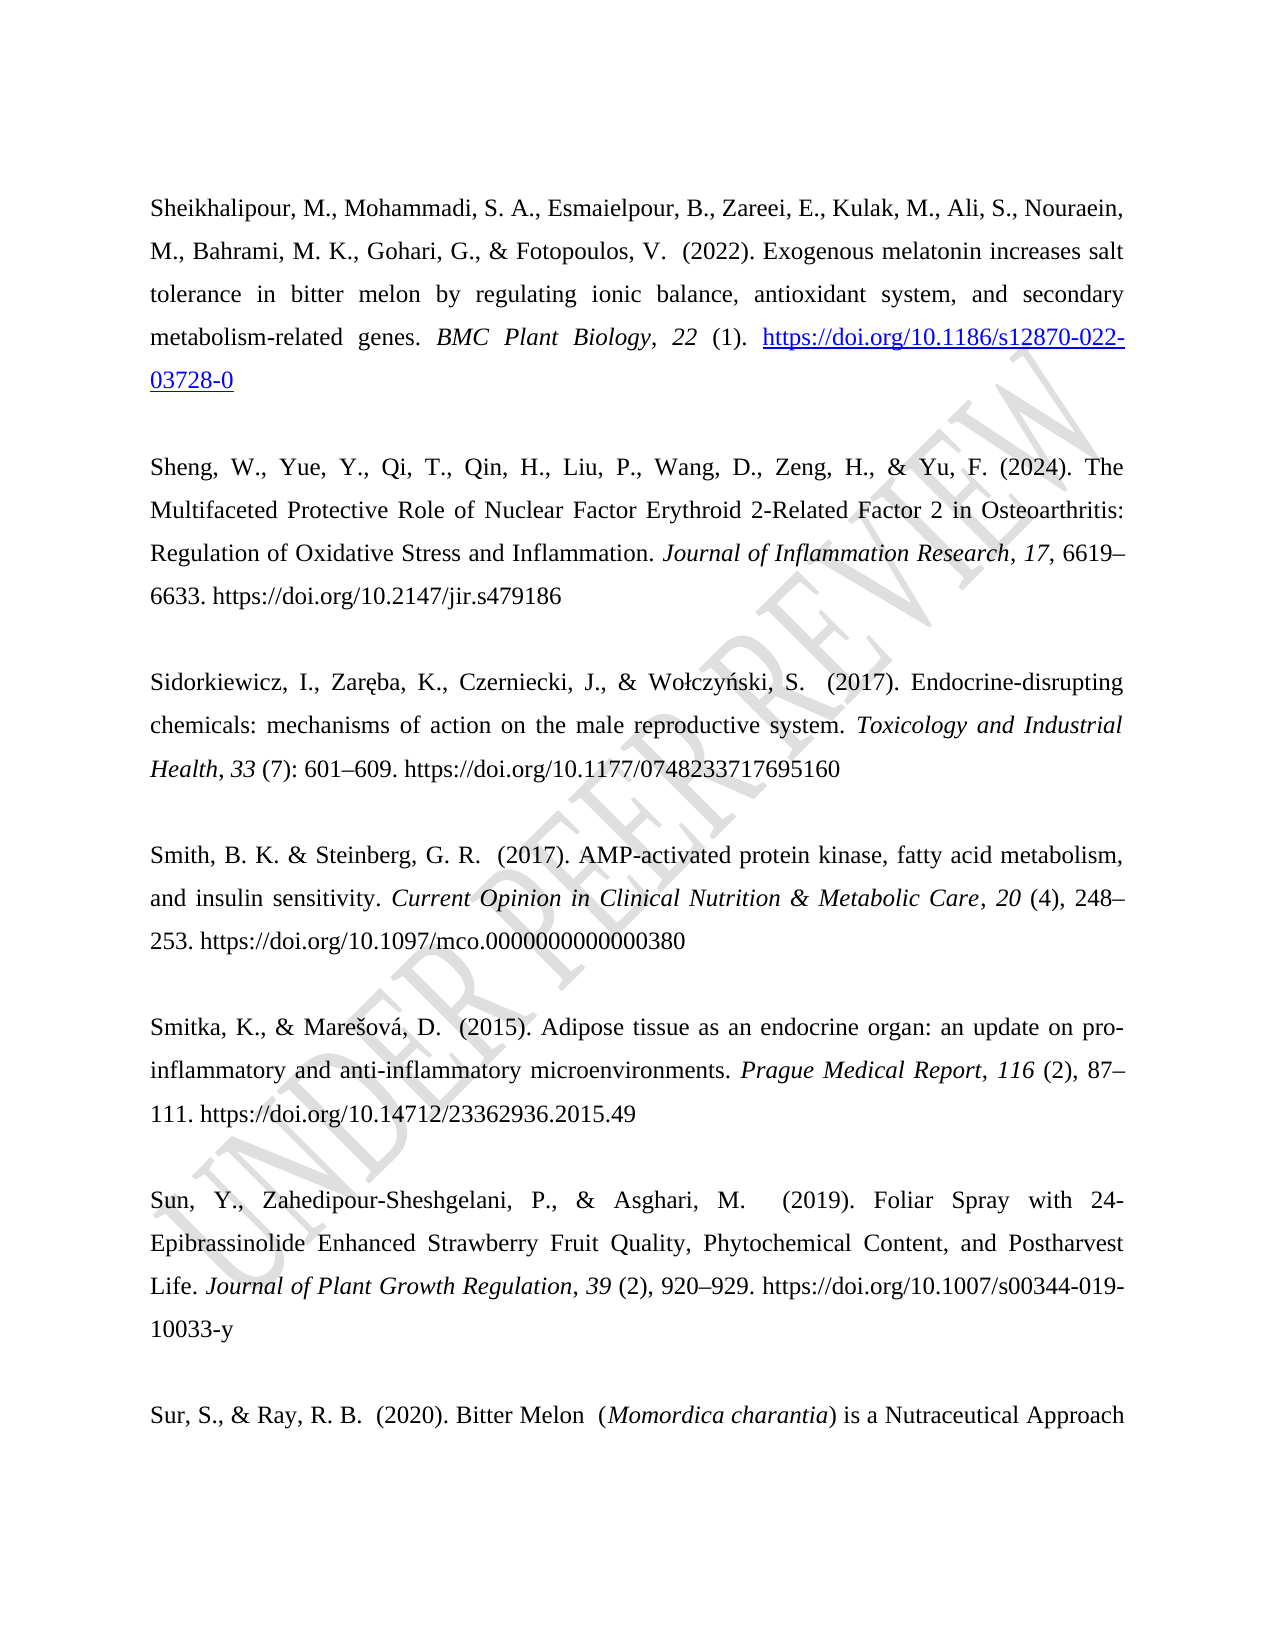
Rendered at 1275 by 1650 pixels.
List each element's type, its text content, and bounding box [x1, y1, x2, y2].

text Smitka, K., & Marešová, D. (2015). Adipose tissue as an endocrine organ: an update on pro-inflammatory and anti-inflammatory microenvironments. Prague Medical Report, 116 (2), 87–111. https://doi.org/10.14712/23362936.2015.49 [150, 969, 1125, 1127]
text Sun, Y., Zahedipour-Sheshgelani, P., & Asghari, M. (2019). Foliar Spray with 24-Epibrassinolide Enhanced Strawberry Fruit Quality, Phytochemical Content, and Postharvest Life. Journal of Plant Growth Regulation, 39 (2), 920–929. https://doi.org/10.1007/s00344-019-10033-y [150, 1142, 1125, 1343]
text Sheng, W., Yue, Y., Qi, T., Qin, H., Liu, P., Wang, D., Zeng, H., & Yu, F. (2024). The Multifaceted Protective Role of Nuclear Factor Erythroid 2-Related Factor 2 in Osteoarthritis: Regulation of Oxidative Stress and Inflammation. Journal of Inflammation Research, 17, 6619–6633. https://doi.org/10.2147/jir.s479186 [150, 452, 1125, 610]
text Sidorkiewicz, I., Zaręba, K., Czerniecki, J., & Wołczyński, S. (2017). Endocrine-disrupting chemicals: mechanisms of action on the male reproductive system. Toxicology and Industrial Health, 33 (7): 601–609. https://doi.org/10.1177/0748233717695160 [150, 624, 1125, 782]
text Sheikhalipour, M., Mohammadi, S. A., Esmaielpour, B., Zareei, E., Kulak, M., Ali, S., Nouraein, M., Bahrami, M. K., Gohari, G., & Fotopoulos, V. (2022). Exogenous melatonin increases salt tolerance in bitter melon by regulating ionic balance, antioxidant system, and secondary metabolism-related genes. BMC Plant Biology, 22 (1). https://doi.org/10.1186/s12870-022-03728-0 [150, 150, 1125, 394]
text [150, 1357, 1125, 1429]
text Smith, B. K. & Steinberg, G. R. (2017). AMP-activated protein kinase, fatty acid metabolism, and insulin sensitivity. Current Opinion in Clinical Nutrition & Metabolic Care, 20 (4), 248–253. https://doi.org/10.1097/mco.0000000000000380 [150, 797, 1125, 955]
